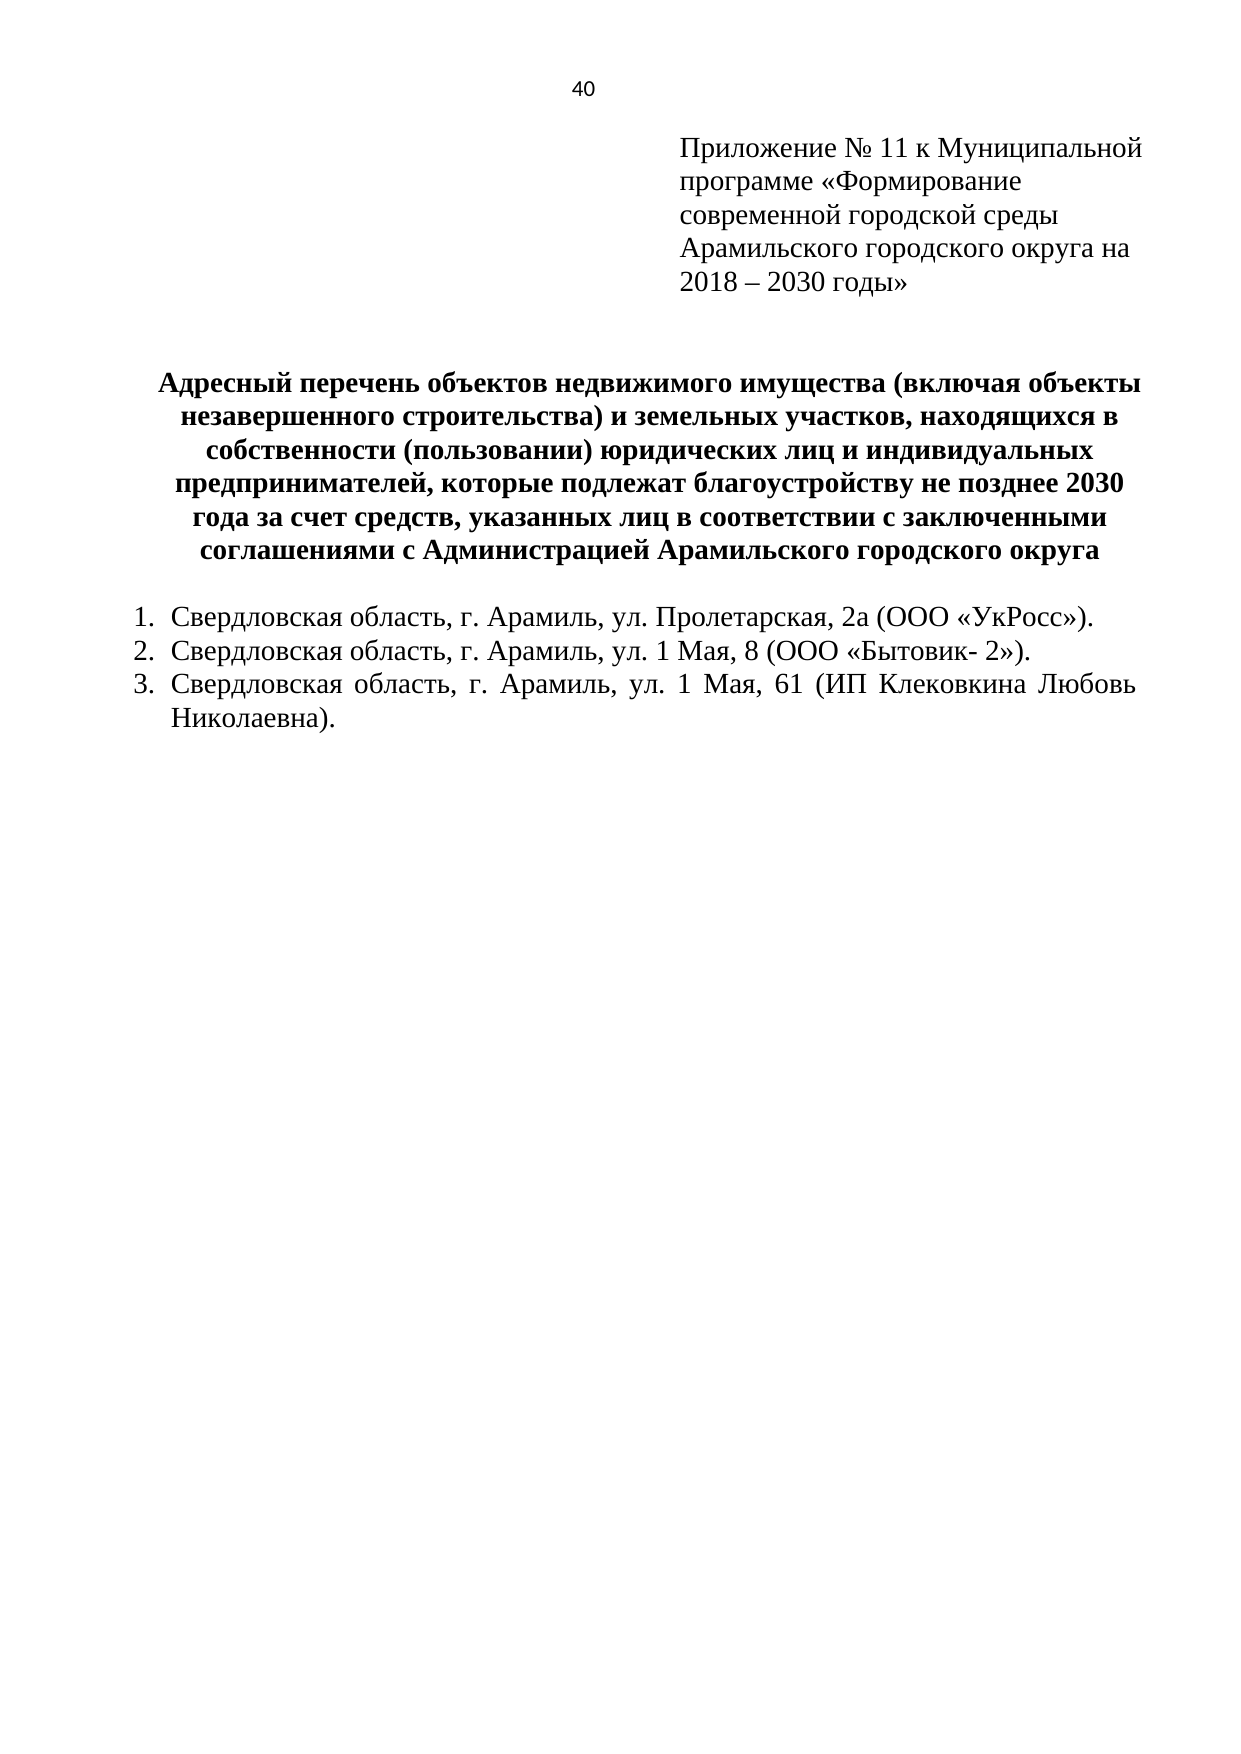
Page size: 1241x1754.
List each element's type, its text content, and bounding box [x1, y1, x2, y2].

list Свердловская область, г. Арамиль, ул. 1 Мая, 61 (ИП Клековкина Любовь Николаевна). [133, 667, 1137, 734]
list Свердловская область, г. Арамиль, ул. 1 Мая, 8 (ООО «Бытовик- 2»). [133, 633, 1137, 667]
text Приложение № 11 к Муниципальной программе «Формирование современной городской среды Арамильского городского округа на 2018 – 2030 годы» [679, 130, 1152, 298]
text Адресный перечень объектов недвижимого имущества (включая объекты незавершенного строительства) и земельных участков, находящихся в собственности (пользовании) юридических лиц и индивидуальных предпринимателей, которые подлежат благоустройству не позднее 2030 года за счет средств, указанных лиц в соответствии с заключенными соглашениями с Администрацией Арамильского городского округа [148, 365, 1152, 566]
list Свердловская область, г. Арамиль, ул. Пролетарская, 2а (ООО «УкРосс»). [133, 599, 1137, 633]
